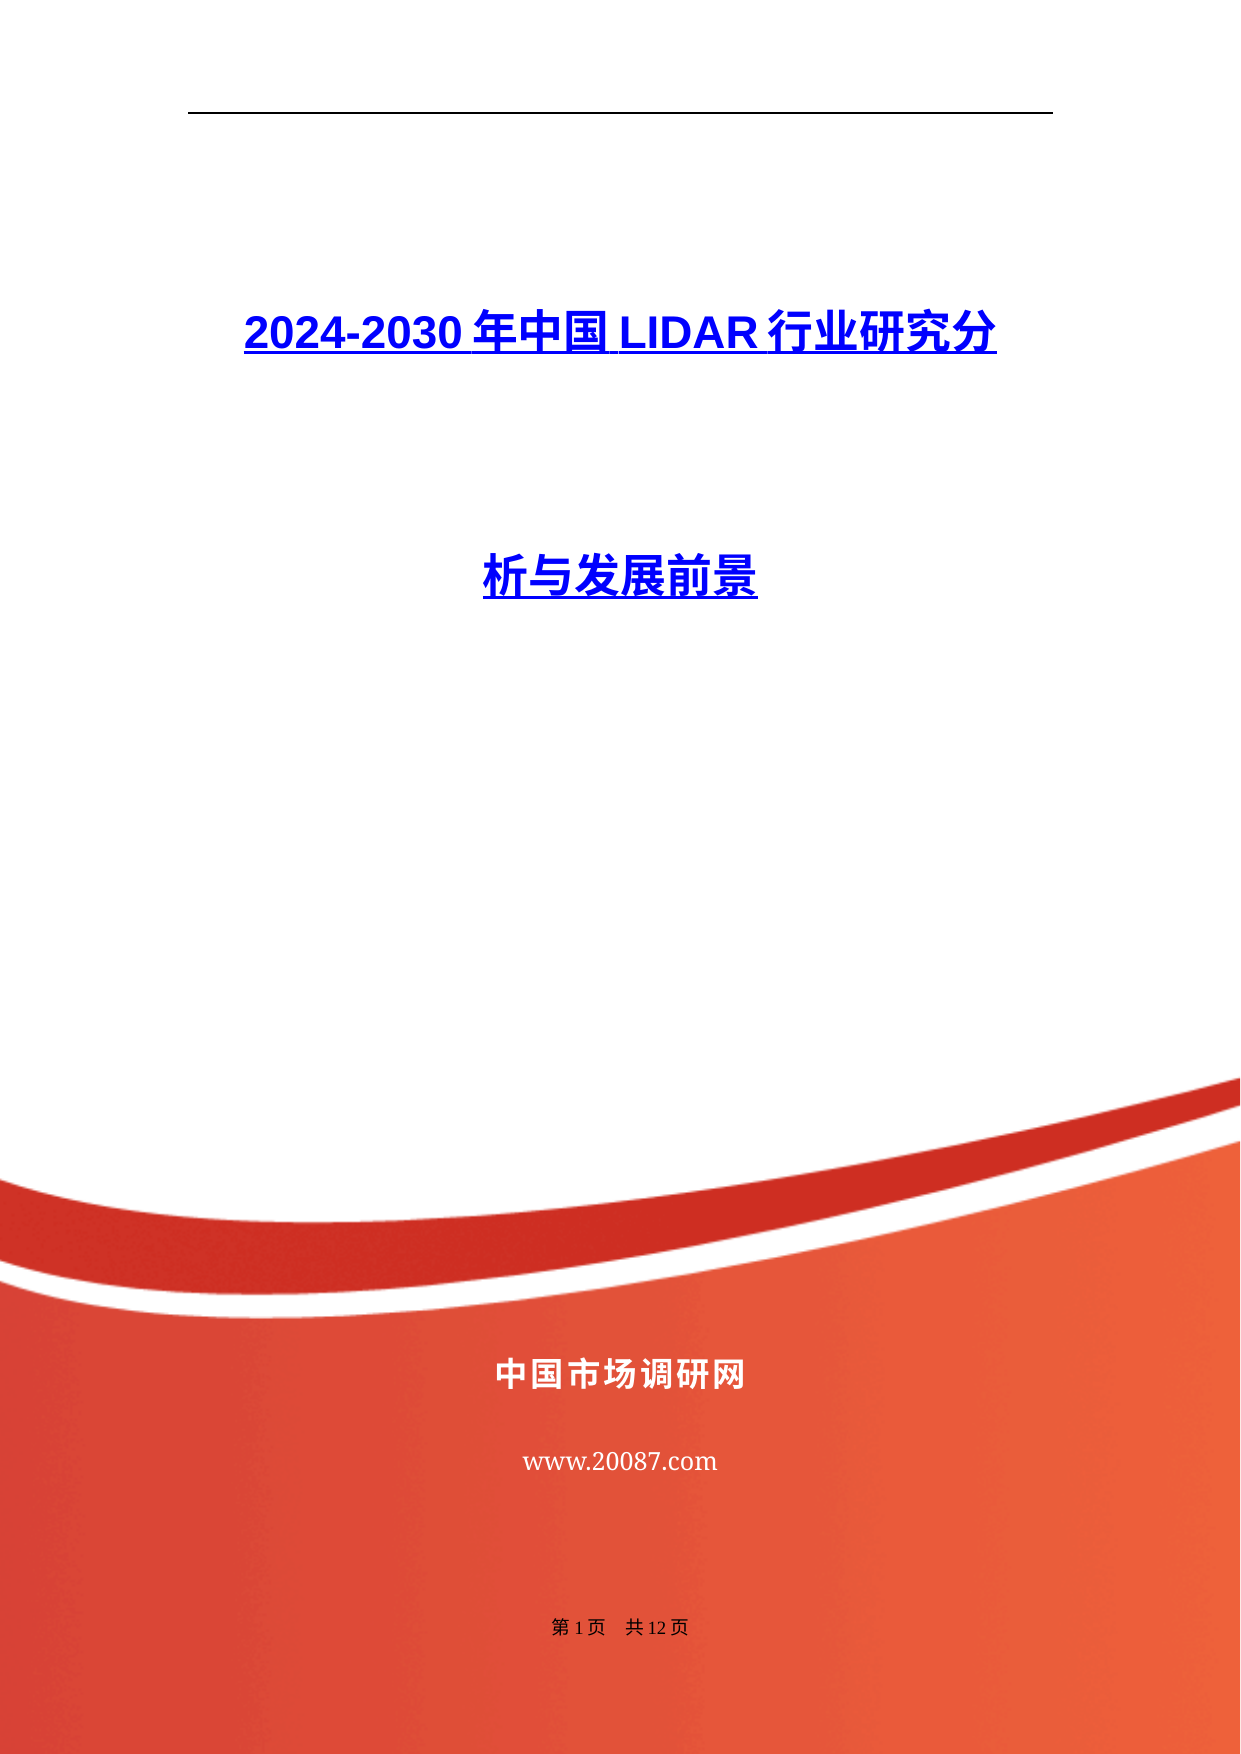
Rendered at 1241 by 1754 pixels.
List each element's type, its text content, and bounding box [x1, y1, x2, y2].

text www.20087.com [187, 1428, 1053, 1493]
subtitle 中国市场调研网 [187, 1339, 1053, 1404]
table_header 2024-2030年中国LIDAR行业研究分析与发展前景 [188, 207, 1053, 773]
picture [0, 1006, 1241, 1754]
